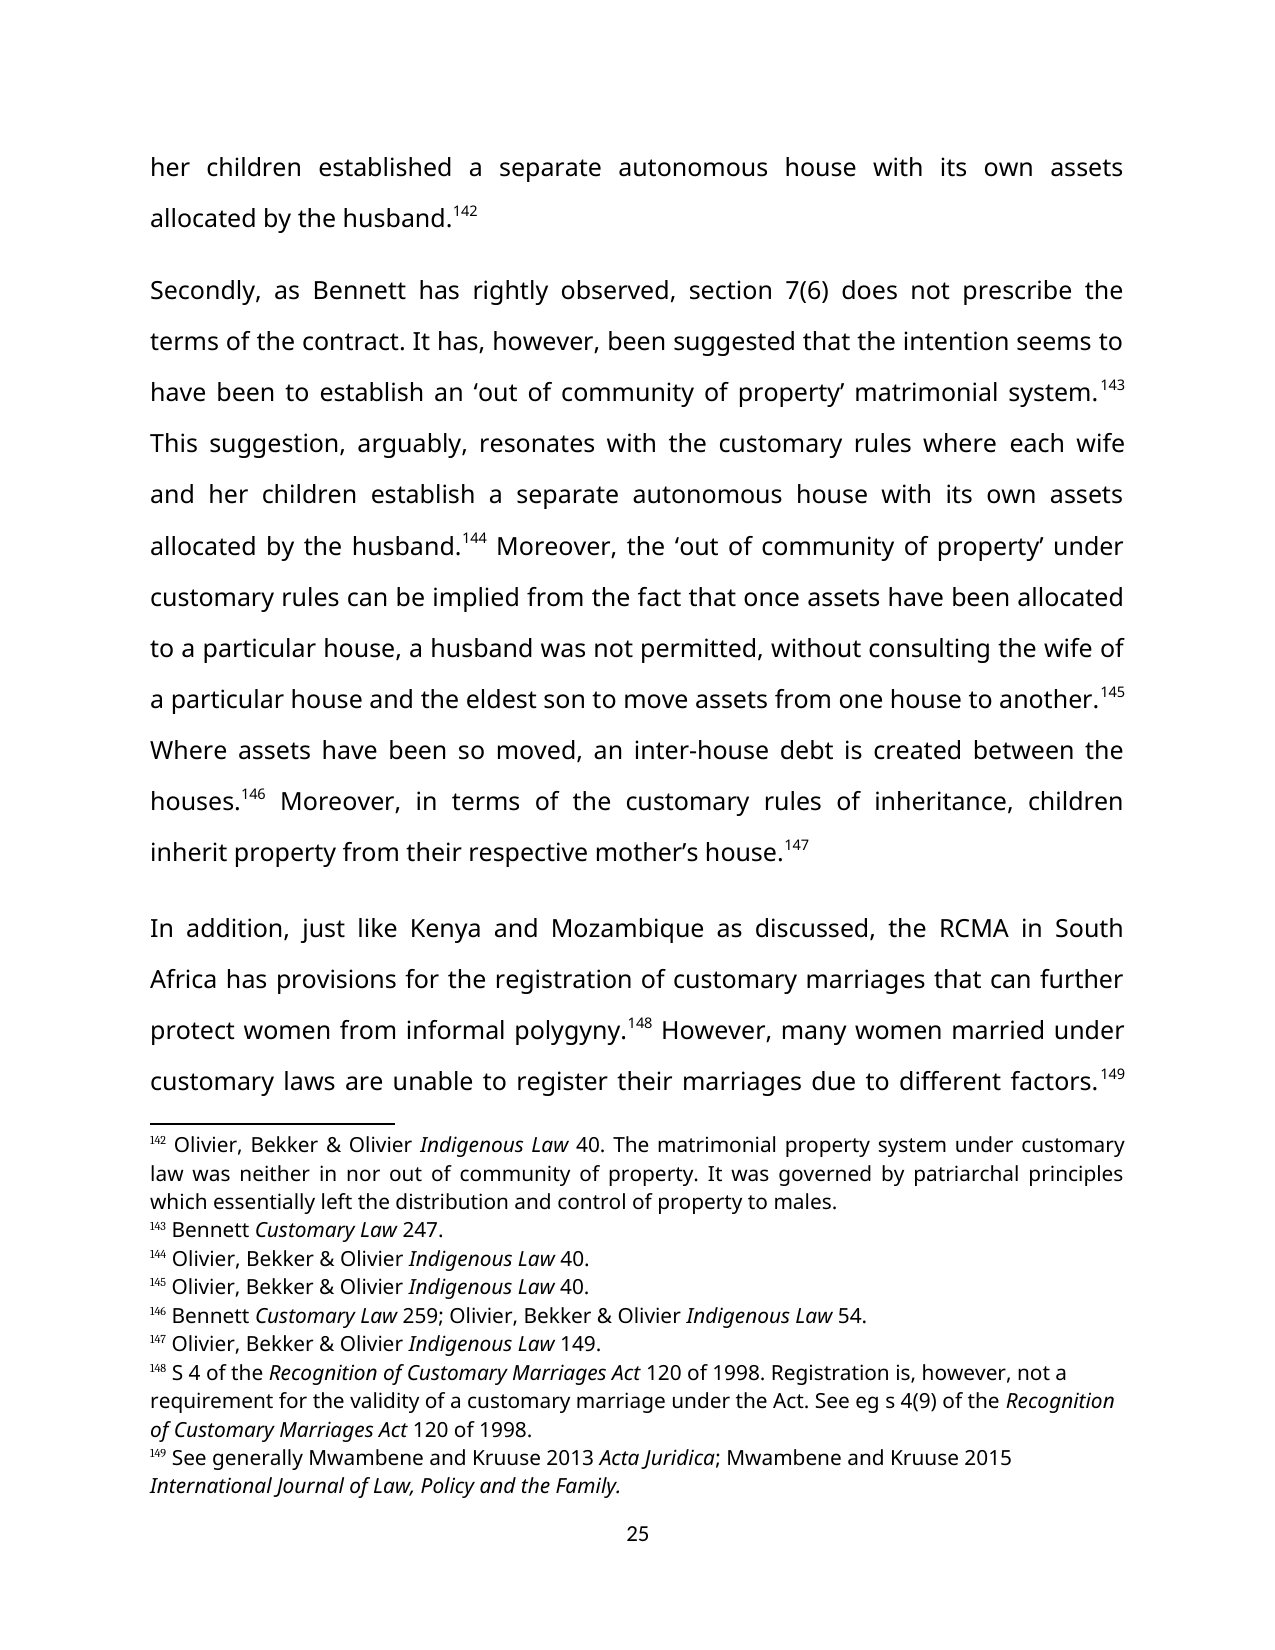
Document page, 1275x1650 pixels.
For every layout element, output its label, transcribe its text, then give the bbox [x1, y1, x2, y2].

text In addition, just like Kenya and Mozambique as discussed, the RCMA in South Africa has provisions for the registration of customary marriages that can further protect women from informal polygyny. However, many women married under customary laws are unable to register their marriages due to different factors. The effect of non-registration is that women are denied the right to inherit, causing great inequalities, particularly in polygynous marriages. Moreover, registration does not address the fact that many women in South Africa are married in customary law to a man who is already married in terms of civil law without their knowledge. In addition, the RCMA gives primacy to civil marriages over polygynous marriages which results in many women deprived of the potential protection offered by the RCMA. [150, 910, 1125, 1098]
text Secondly, as Bennett has rightly observed, section 7(6) does not prescribe the terms of the contract. It has, however, been suggested that the intention seems to have been to establish an ‘out of community of property’ matrimonial system. This suggestion, arguably, resonates with the customary rules where each wife and her children establish a separate autonomous house with its own assets allocated by the husband. Moreover, the ‘out of community of property’ under customary rules can be implied from the fact that once assets have been allocated to a particular house, a husband was not permitted, without consulting the wife of a particular house and the eldest son to move assets from one house to another. Where assets have been so moved, an inter-house debt is created between the houses. Moreover, in terms of the customary rules of inheritance, children inherit property from their respective mother’s house. [150, 273, 1125, 868]
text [150, 150, 1125, 235]
